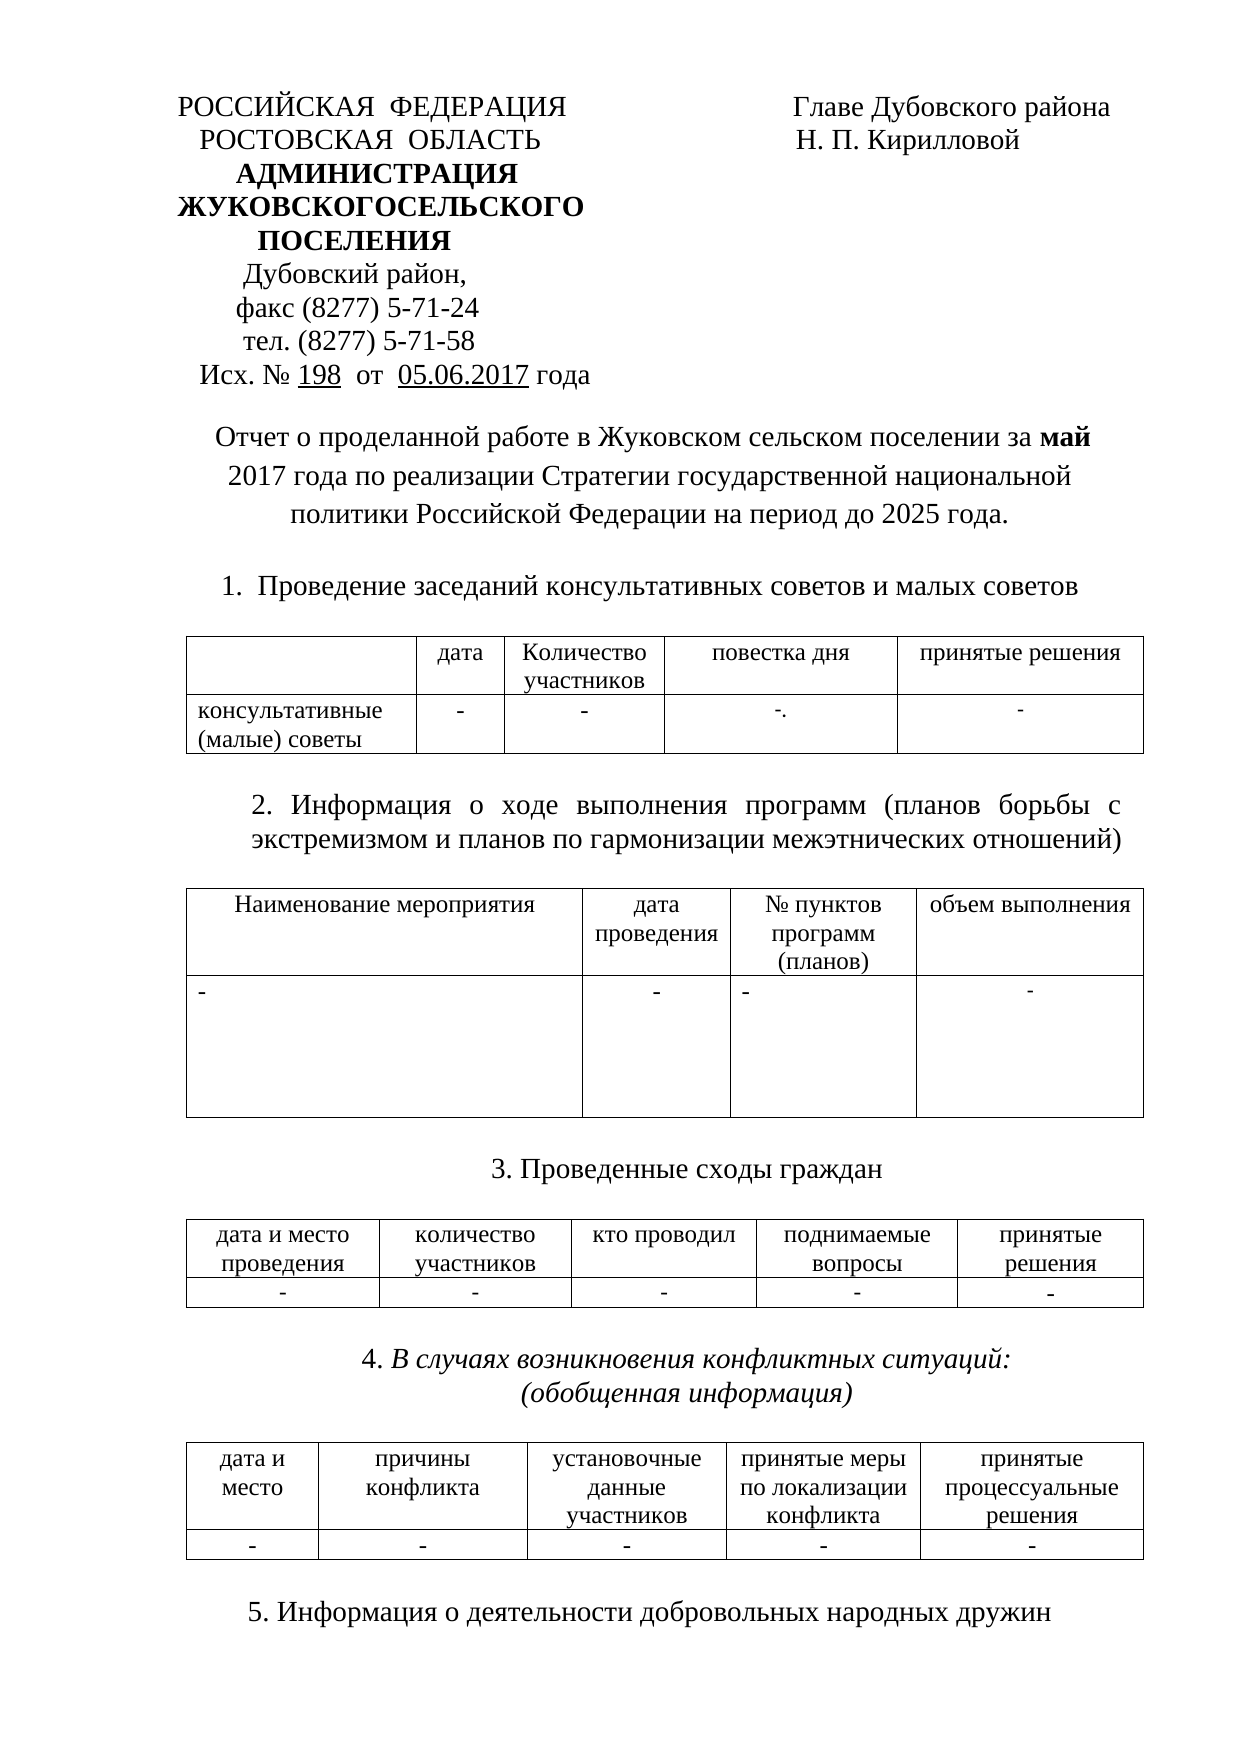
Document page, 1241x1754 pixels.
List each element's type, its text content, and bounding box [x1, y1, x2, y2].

table_header дата проведения [583, 889, 730, 975]
table_header поднимаемые вопросы [757, 1220, 957, 1277]
table_cell - [572, 1278, 756, 1307]
table_header причины конфликта [319, 1443, 527, 1529]
text Отчет о проделанной работе в Жуковском сельском поселении за май 2017 года по реализации Стратегии государственной национальной политики Российской Федерации на период до 2025 года. [177, 419, 1122, 530]
table_header дата [417, 637, 504, 694]
text 5. Информация о деятельности добровольных народных дружин [177, 1594, 1122, 1627]
table_cell - [528, 1530, 726, 1559]
table_header дата и место [187, 1443, 318, 1529]
table_header повестка дня [665, 637, 897, 694]
text 1. Проведение заседаний консультативных советов и малых советов [177, 568, 1122, 602]
table_header № пунктов программ (планов) [731, 889, 916, 975]
table_header количество участников [380, 1220, 571, 1277]
table_cell - [727, 1530, 920, 1559]
table_header кто проводил [572, 1220, 756, 1277]
text факс (8277) 5-71-24 [177, 290, 1122, 323]
table_header Наименование мероприятия [187, 889, 582, 975]
text 3. Проведенные сходы граждан [177, 1151, 1122, 1185]
text тел. (8277) 5-71-58 [177, 323, 1122, 357]
table_cell - [505, 695, 664, 753]
table_header объем выполнения [917, 889, 1143, 975]
table_cell - [583, 976, 730, 1117]
table_header Количество участников [505, 637, 664, 694]
table_cell - [187, 976, 582, 1117]
table_cell - [417, 695, 504, 753]
table_cell - [757, 1278, 957, 1307]
table_header [187, 637, 416, 694]
table_header дата и место проведения [187, 1220, 379, 1277]
text Исх. № 198 от 05.06.2017 года [177, 357, 1122, 391]
table_cell - [958, 1278, 1143, 1307]
table_cell консультативные (малые) советы [187, 695, 416, 753]
text ЖУКОВСКОГОСЕЛЬСКОГО [177, 189, 1122, 223]
table_cell - [380, 1278, 571, 1307]
text АДМИНИСТРАЦИЯ [177, 156, 1122, 189]
table_cell -. [665, 695, 897, 753]
table_cell - [731, 976, 916, 1117]
table_header принятые решения [958, 1220, 1143, 1277]
table_cell - [187, 1530, 318, 1559]
text 4. В случаях возникновения конфликтных ситуаций: (обобщенная информация) [251, 1341, 1122, 1408]
text РОСТОВСКАЯ ОБЛАСТЬ Н. П. Кирилловой [177, 122, 1122, 156]
text РОССИЙСКАЯ ФЕДЕРАЦИЯ Главе Дубовского района [177, 89, 1122, 122]
text Дубовский район, [177, 256, 1122, 290]
table_header установочные данные участников [528, 1443, 726, 1529]
table_cell - [898, 695, 1143, 753]
table_header принятые процессуальные решения [921, 1443, 1143, 1529]
table_header принятые меры по локализации конфликта [727, 1443, 920, 1529]
table_cell - [917, 976, 1143, 1117]
table_header принятые решения [898, 637, 1143, 694]
table_cell - [921, 1530, 1143, 1559]
text ПОСЕЛЕНИЯ [177, 223, 1122, 256]
table_cell - [187, 1278, 379, 1307]
text 2. Информация о ходе выполнения программ (планов борьбы с экстремизмом и планов по гармонизации межэтнических отношений) [251, 787, 1122, 854]
table_cell - [319, 1530, 527, 1559]
